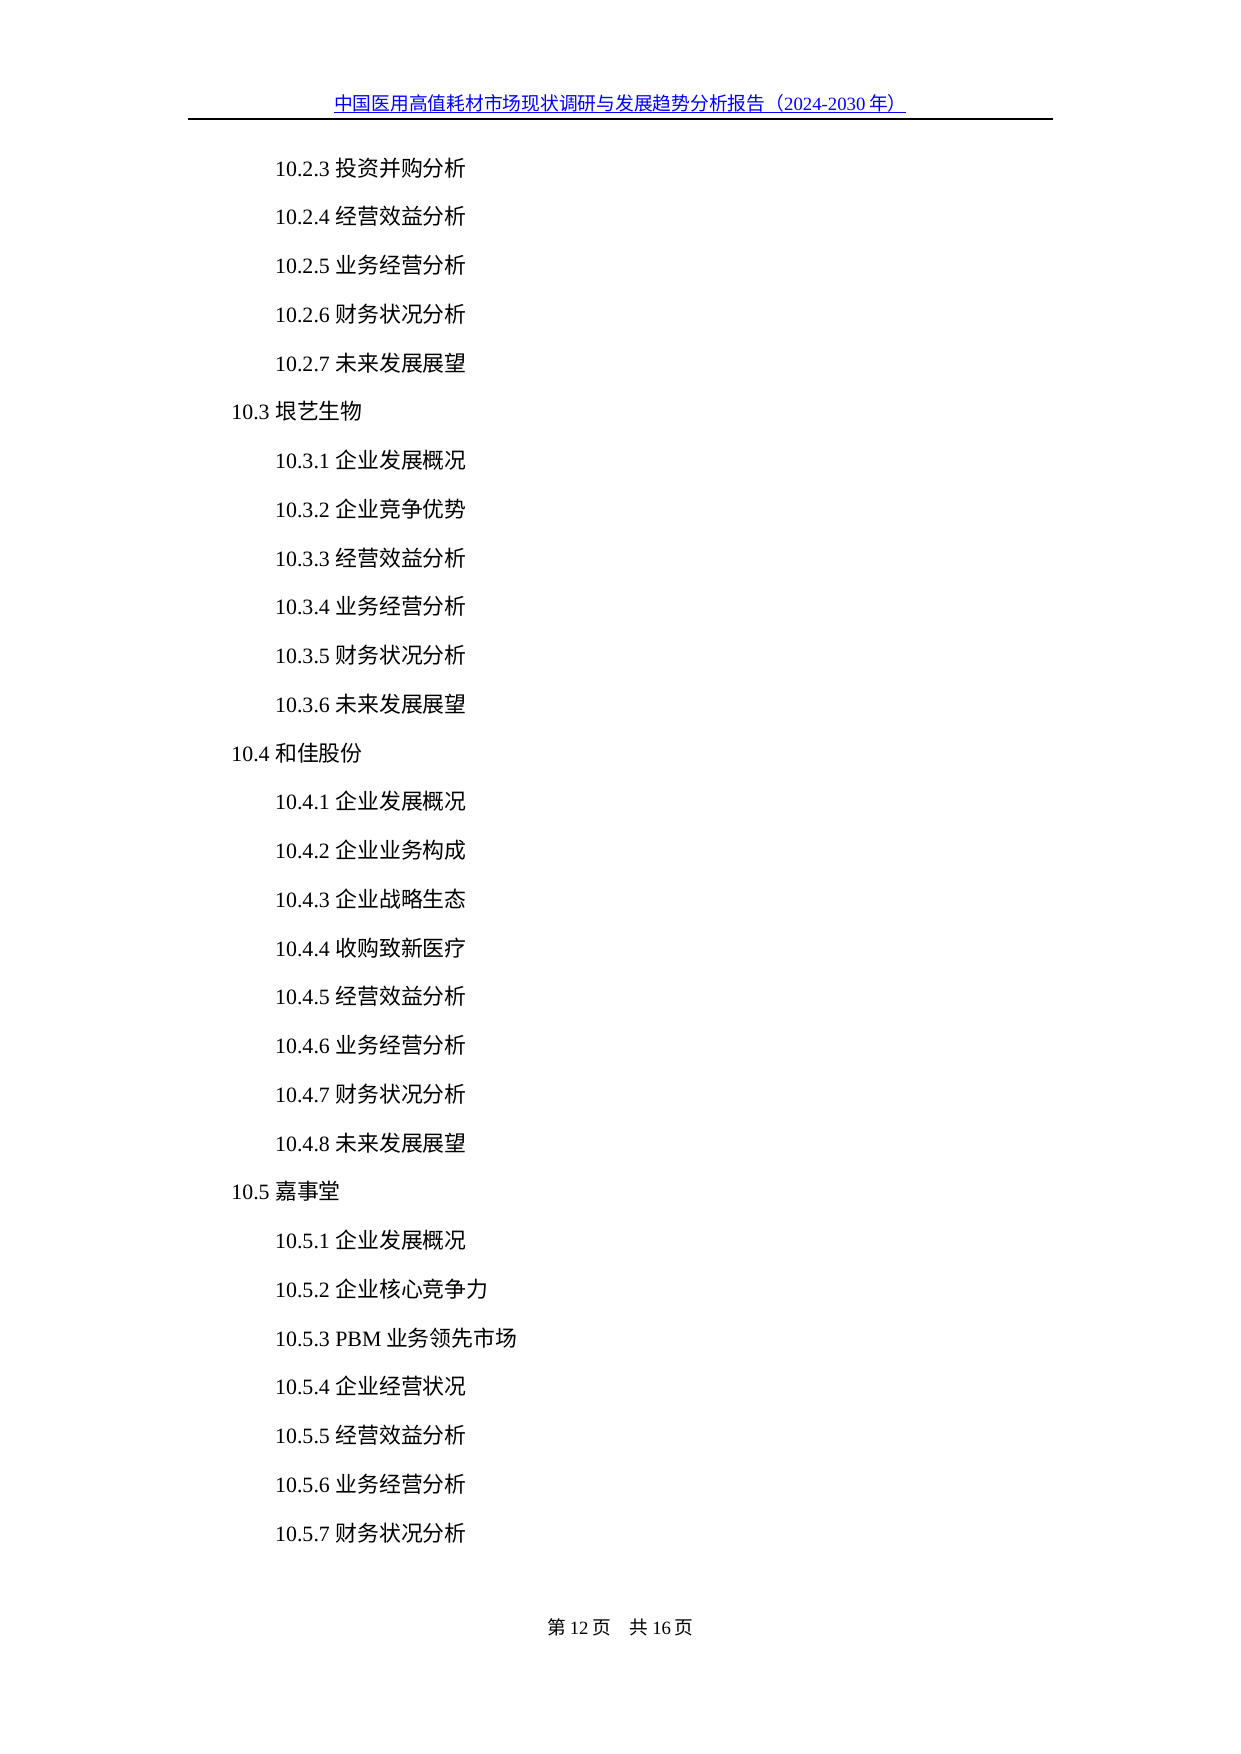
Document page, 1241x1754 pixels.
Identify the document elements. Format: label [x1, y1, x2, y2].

text [187, 150, 1053, 1548]
